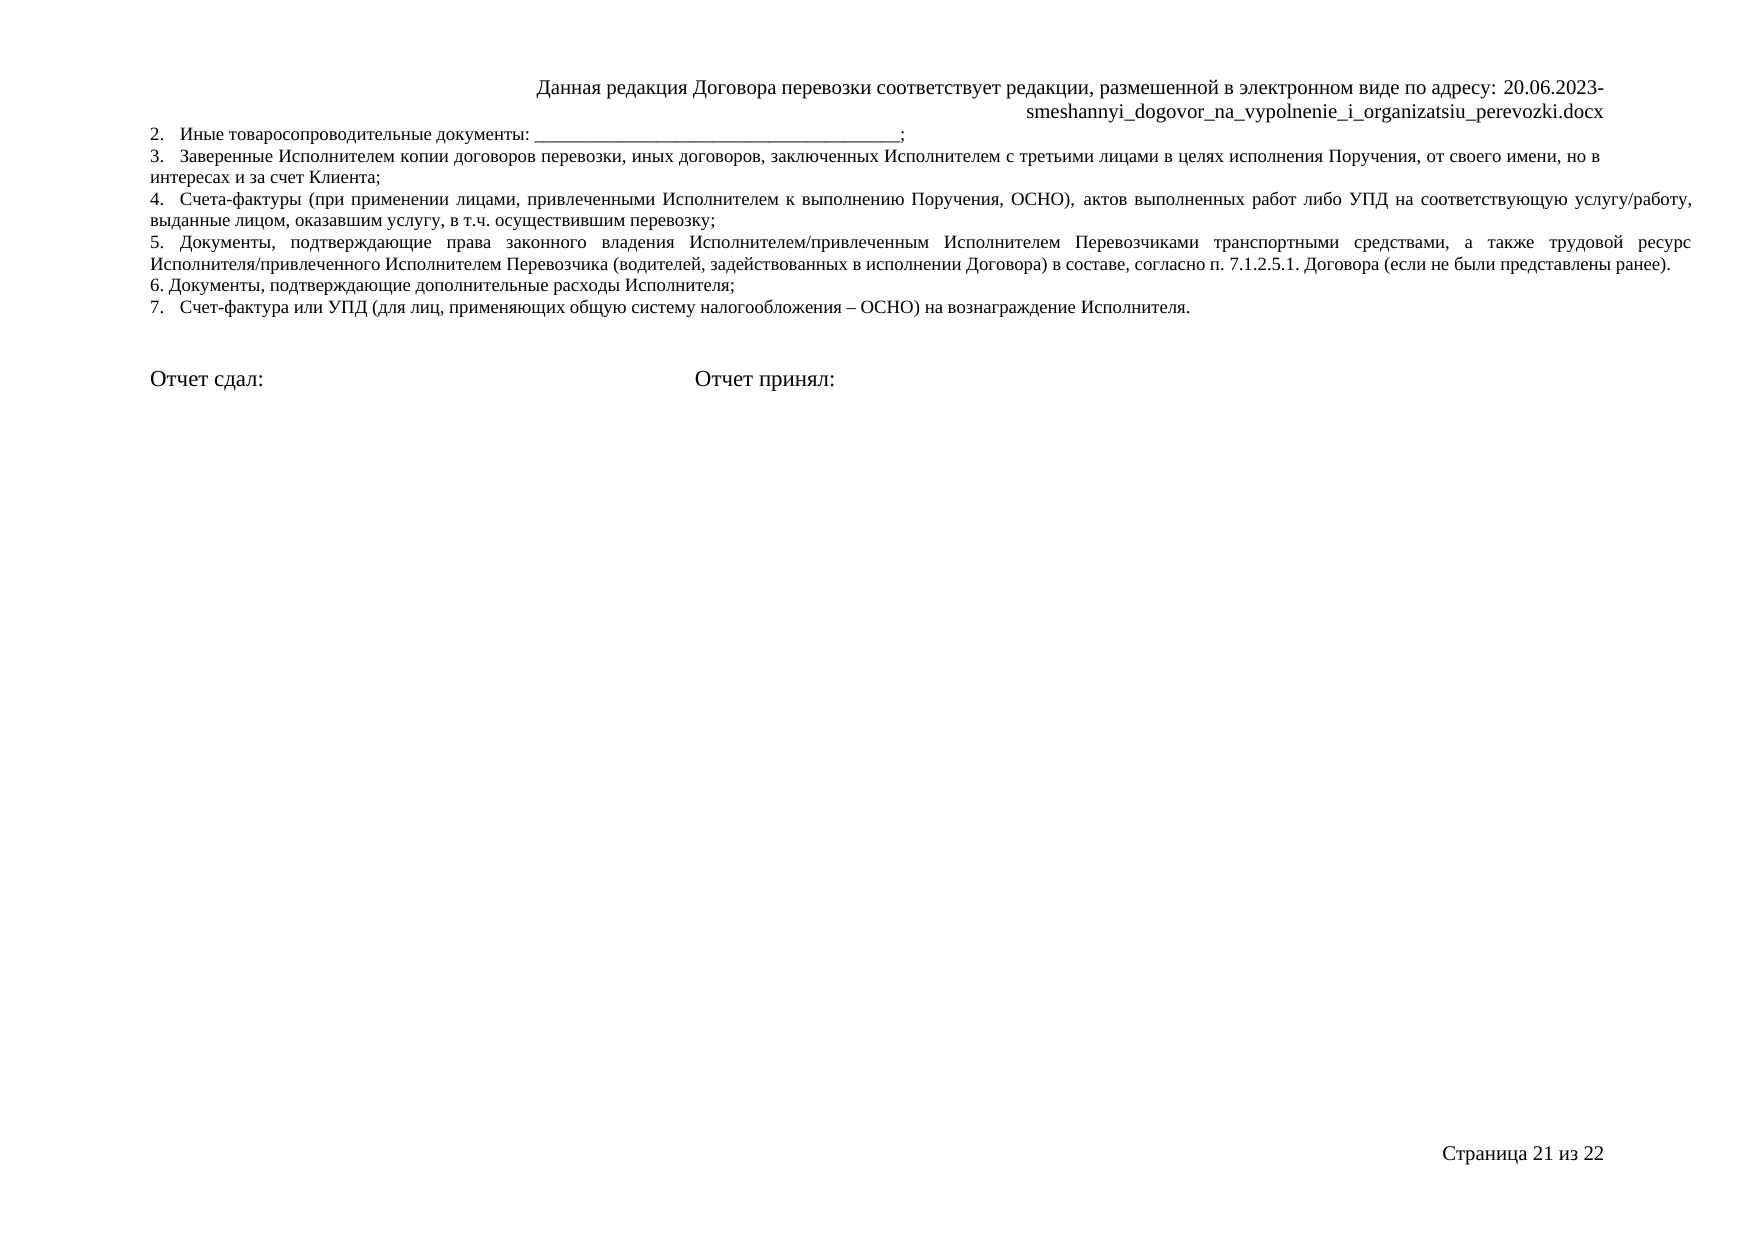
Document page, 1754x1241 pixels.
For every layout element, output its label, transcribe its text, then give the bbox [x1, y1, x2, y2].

text 6. Документы, подтверждающие дополнительные расходы Исполнителя; [150, 274, 1604, 296]
list Счета-фактуры (при применении лицами, привлеченными Исполнителем к выполнению Поручения, ОСНО), актов выполненных работ либо УПД на соответствующую услугу/работу, выданные лицом, оказавшим услугу, в т.ч. осуществившим перевозку; [150, 188, 1693, 231]
list Документы, подтверждающие права законного владения Исполнителем/привлеченным Исполнителем Перевозчиками транспортными средствами, а также трудовой ресурс Исполнителя/привлеченного Исполнителем Перевозчика (водителей, задействованных в исполнении Договора) в составе, согласно п. 7.1.2.5.1. Договора (если не были представлены ранее). [150, 231, 1693, 274]
text Отчет сдал: Отчет принял: [150, 365, 1604, 391]
list Счет-фактура или УПД (для лиц, применяющих общую систему налогообложения – ОСНО) на вознаграждение Исполнителя. [150, 296, 1604, 317]
list Иные товаросопроводительные документы: _______________________________________; [150, 123, 1604, 145]
list Заверенные Исполнителем копии договоров перевозки, иных договоров, заключенных Исполнителем с третьими лицами в целях исполнения Поручения, от своего имени, но в интересах и за счет Клиента; [150, 145, 1604, 188]
